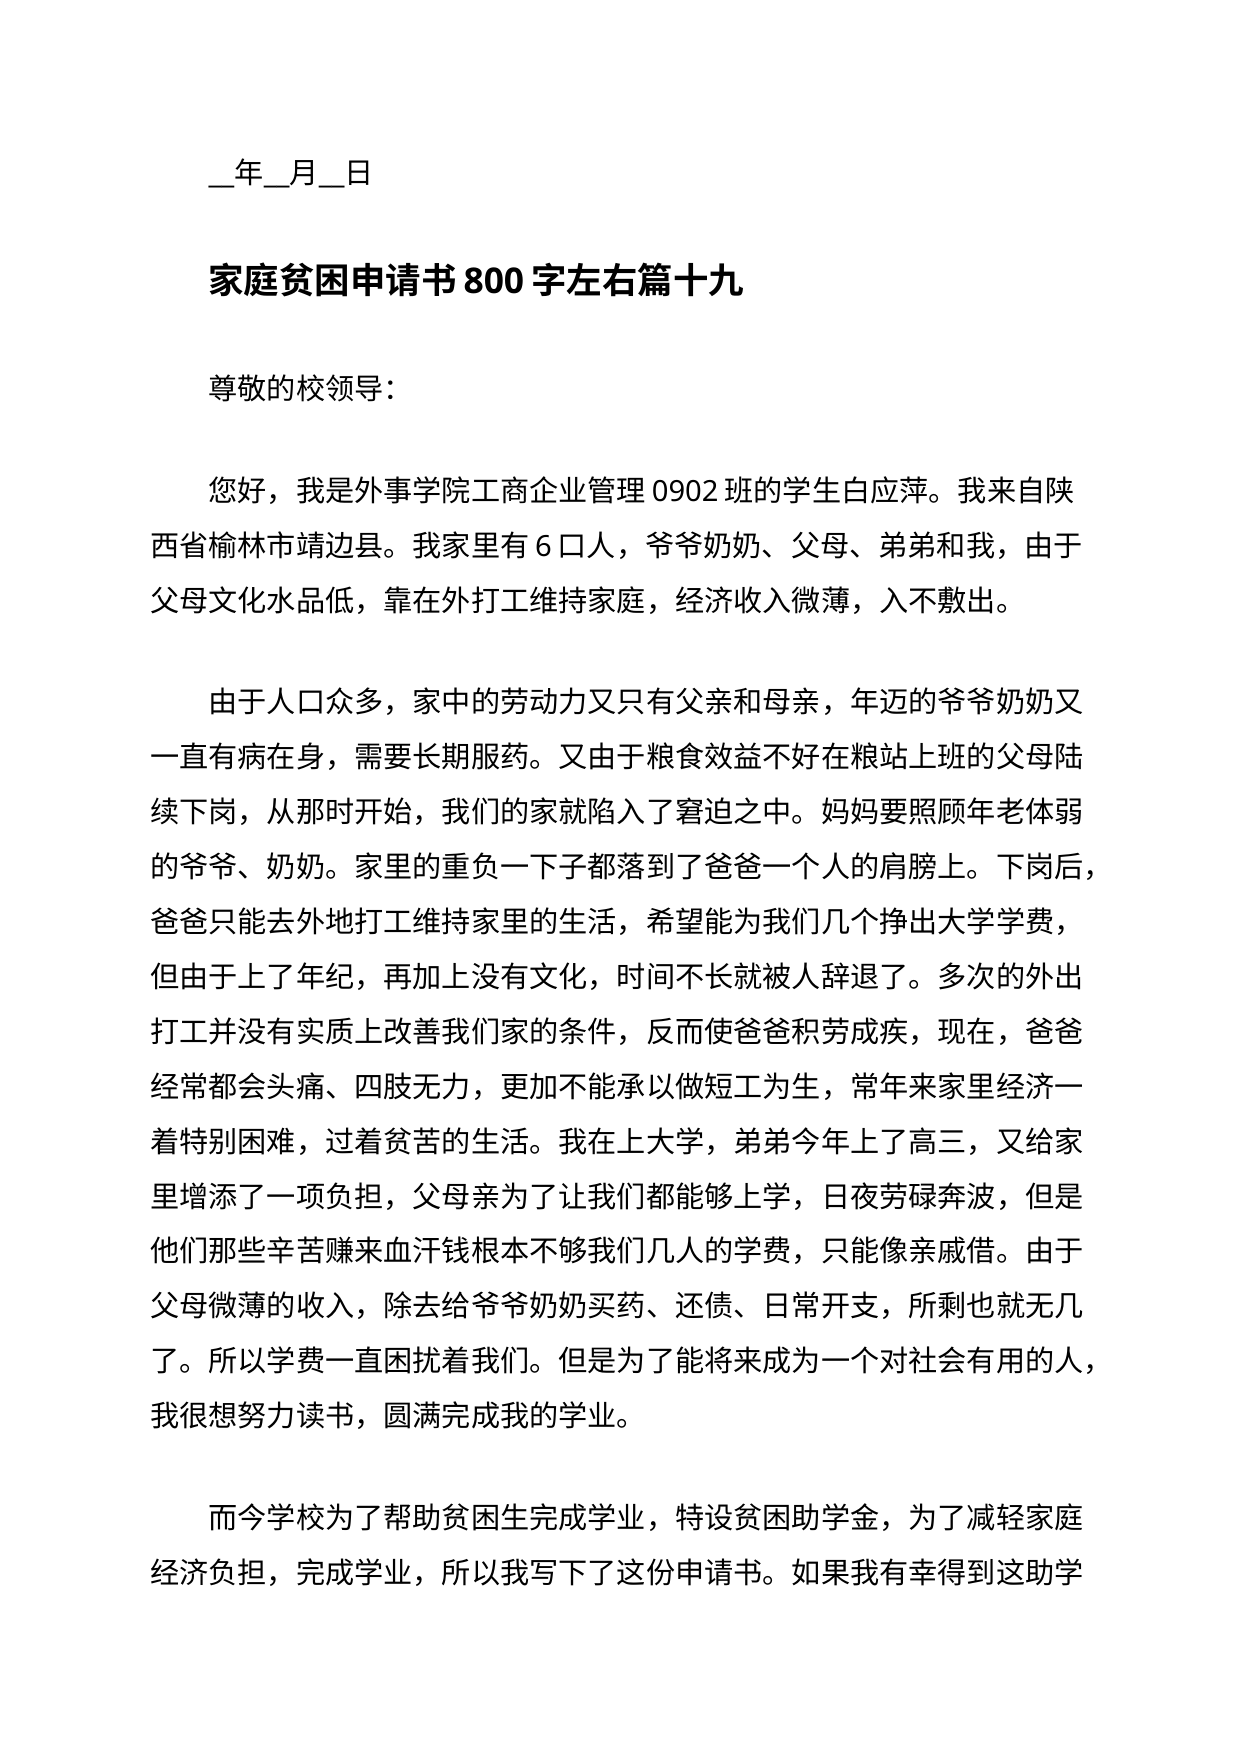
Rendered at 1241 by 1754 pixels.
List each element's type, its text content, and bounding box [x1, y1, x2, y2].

text 尊敬的校领导： [150, 366, 1090, 408]
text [150, 1494, 1090, 1592]
text 家庭贫困申请书800字左右篇十九 [150, 252, 1090, 303]
text 您好，我是外事学院工商企业管理0902班的学生白应萍。我来自陕西省榆林市靖边县。我家里有6口人，爷爷奶奶、父母、弟弟和我，由于父母文化水品低，靠在外打工维持家庭，经济收入微薄，入不敷出。 [150, 467, 1090, 619]
text 由于人口众多，家中的劳动力又只有父亲和母亲，年迈的爷爷奶奶又一直有病在身，需要长期服药。又由于粮食效益不好在粮站上班的父母陆续下岗，从那时开始，我们的家就陷入了窘迫之中。妈妈要照顾年老体弱的爷爷、奶奶。家里的重负一下子都落到了爸爸一个人的肩膀上。下岗后，爸爸只能去外地打工维持家里的生活，希望能为我们几个挣出大学学费，但由于上了年纪，再加上没有文化，时间不长就被人辞退了。多次的外出打工并没有实质上改善我们家的条件，反而使爸爸积劳成疾，现在，爸爸经常都会头痛、四肢无力，更加不能承以做短工为生，常年来家里经济一着特别困难，过着贫苦的生活。我在上大学，弟弟今年上了高三，又给家里增添了一项负担，父母亲为了让我们都能够上学，日夜劳碌奔波，但是他们那些辛苦赚来血汗钱根本不够我们几人的学费，只能像亲戚借。由于父母微薄的收入，除去给爷爷奶奶买药、还债、日常开支，所剩也就无几了。所以学费一直困扰着我们。但是为了能将来成为一个对社会有用的人，我很想努力读书，圆满完成我的学业。 [150, 679, 1090, 1435]
text __年__月__日 [150, 150, 1090, 192]
